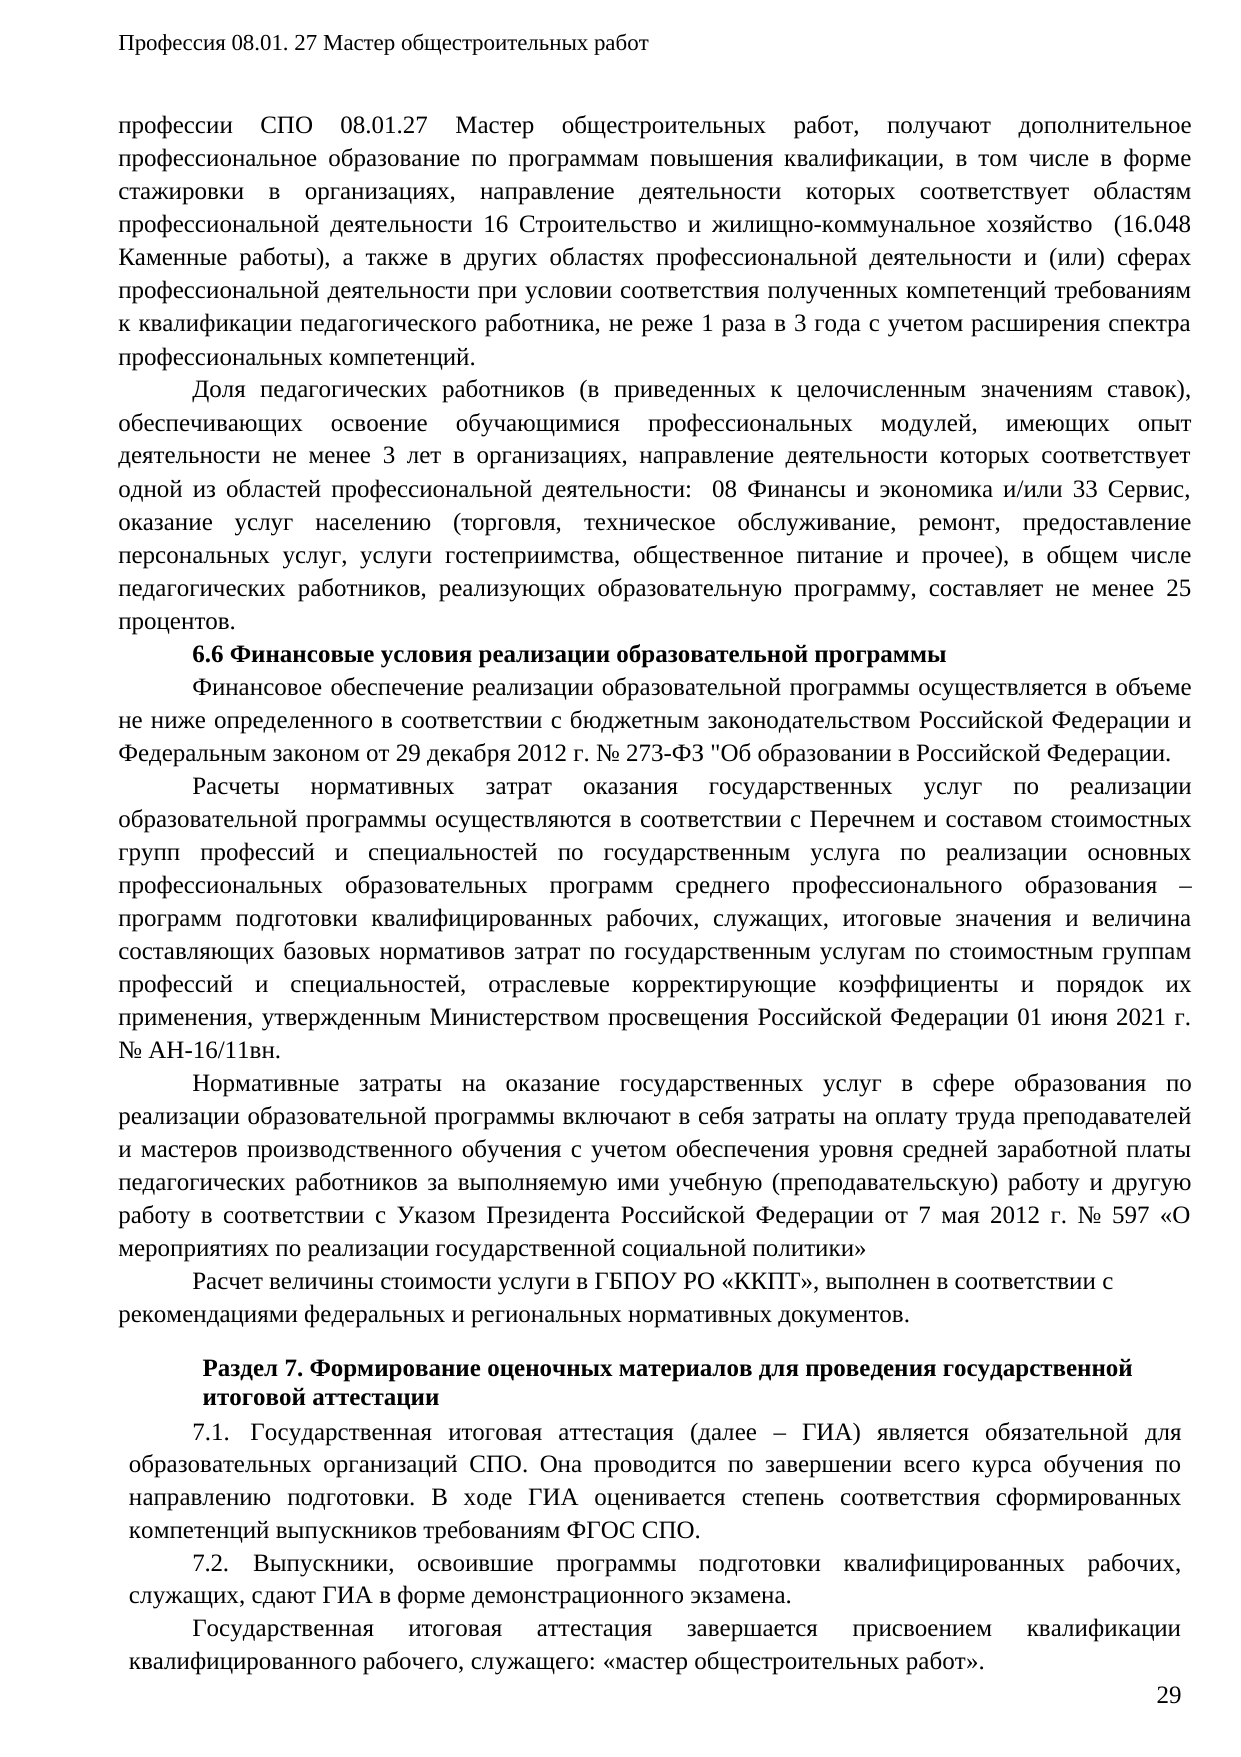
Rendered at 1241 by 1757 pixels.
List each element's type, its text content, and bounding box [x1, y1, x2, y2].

text Доля педагогических работников (в приведенных к целочисленным значениям ставок), обеспечивающих освоение обучающимися профессиональных модулей, имеющих опыт деятельности не менее 3 лет в организациях, направление деятельности которых соответствует одной из областей профессиональной деятельности: 08 Финансы и экономика и/или 33 Сервис, оказание услуг населению (торговля, техническое обслуживание, ремонт, предоставление персональных услуг, услуги гостеприимства, общественное питание и прочее), в общем числе педагогических работников, реализующих образовательную программу, составляет не менее 25 процентов. [118, 374, 1192, 634]
subtitle Раздел 7. Формирование оценочных материалов для проведения государственной итоговой аттестации [202, 1353, 1192, 1411]
list Выпускники, освоившие программы подготовки квалифицированных рабочих, служащих, сдают ГИА в форме демонстрационного экзамена. [129, 1548, 1181, 1609]
list Государственная итоговая аттестация (далее – ГИА) является обязательной для образовательных организаций СПО. Она проводится по завершении всего курса обучения по направлению подготовки. В ходе ГИА оценивается степень соответствия сформированных компетенций выпускников требованиям ФГОС СПО. [129, 1417, 1181, 1543]
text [118, 110, 1192, 370]
text Нормативные затраты на оказание государственных услуг в сфере образования по реализации образовательной программы включают в себя затраты на оплату труда преподавателей и мастеров производственного обучения с учетом обеспечения уровня средней заработной платы педагогических работников за выполняемую ими учебную (преподавательскую) работу и другую работу в соответствии с Указом Президента Российской Федерации от 7 мая 2012 г. № 597 «О мероприятиях по реализации государственной социальной политики» [118, 1068, 1192, 1262]
text Расчеты нормативных затрат оказания государственных услуг по реализации образовательной программы осуществляются в соответствии с Перечнем и составом стоимостных групп профессий и специальностей по государственным услуга по реализации основных профессиональных образовательных программ среднего профессионального образования – программ подготовки квалифицированных рабочих, служащих, итоговые значения и величина составляющих базовых нормативов затрат по государственным услугам по стоимостным группам профессий и специальностей, отраслевые корректирующие коэффициенты и порядок их применения, утвержденным Министерством просвещения Российской Федерации 01 июня 2021 г. № АН-16/11вн. [118, 771, 1192, 1064]
text 6.6 Финансовые условия реализации образовательной программы [118, 639, 1192, 667]
text Государственная итоговая аттестация завершается присвоением квалификации квалифицированного рабочего, служащего: «мастер общестроительных работ». [129, 1613, 1181, 1675]
text Расчет величины стоимости услуги в ГБПОУ РО «ККПТ», выполнен в соответствии с рекомендациями федеральных и региональных нормативных документов. [118, 1266, 1192, 1328]
text Финансовое обеспечение реализации образовательной программы осуществляется в объеме не ниже определенного в соответствии с бюджетным законодательством Российской Федерации и Федеральным законом от 29 декабря 2012 г. № 273-ФЗ "Об образовании в Российской Федерации. [118, 672, 1192, 767]
